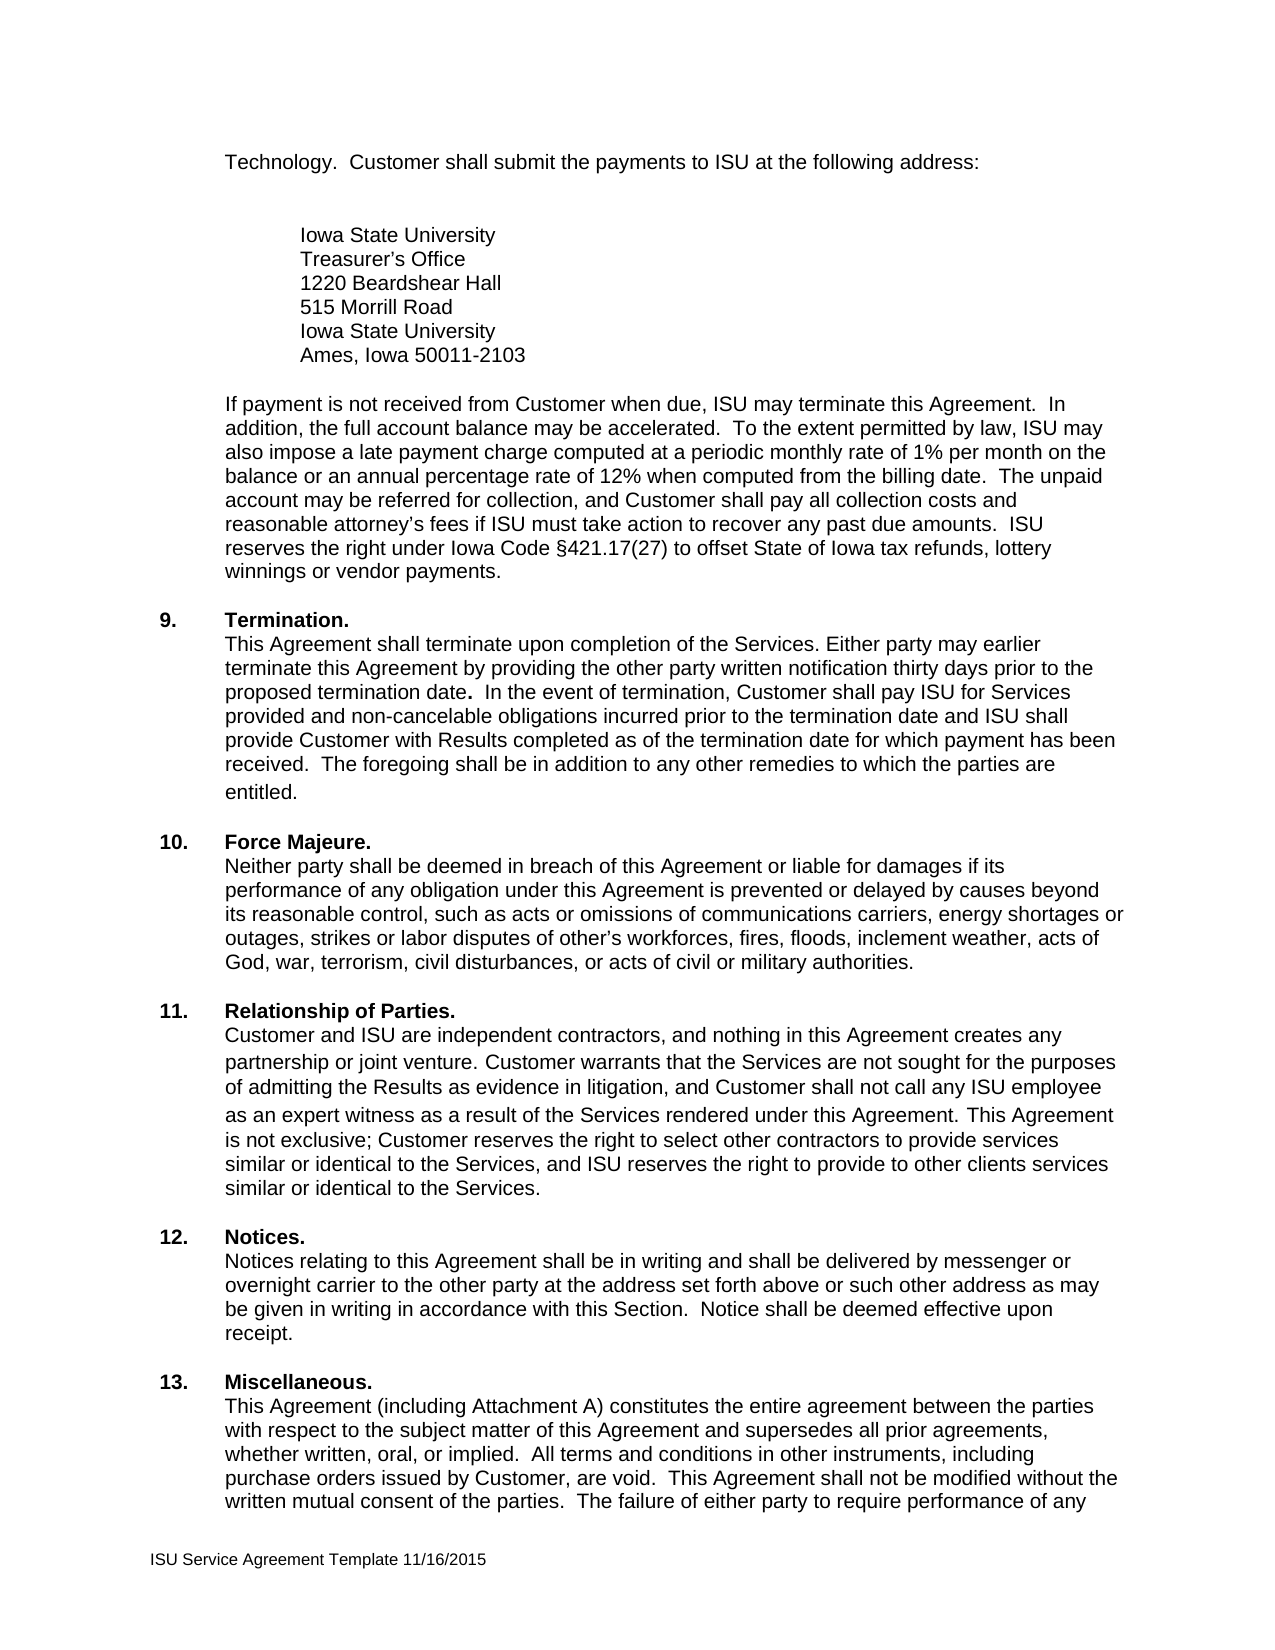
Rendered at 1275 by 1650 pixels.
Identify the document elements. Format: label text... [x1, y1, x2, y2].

text Ames, Iowa 50011-2103 [300, 343, 1125, 367]
text 515 Morrill Road [300, 295, 1125, 319]
text This Agreement shall terminate upon completion of the Services. Either party may earlier terminate this Agreement by providing the other party written notification thirty days prior to the proposed termination date. In the event of termination, Customer shall pay ISU for Services provided and non-cancelable obligations incurred prior to the termination date and ISU shall provide Customer with Results completed as of the termination date for which payment has been received. The foregoing shall be in addition to any other remedies to which the parties are entitled. [224, 632, 1125, 805]
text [224, 150, 1125, 174]
subtitle Force Majeure. [159, 830, 1125, 854]
subtitle Miscellaneous. [159, 1369, 1125, 1393]
subtitle Notices. [159, 1225, 1125, 1249]
text Iowa State University [300, 319, 1125, 343]
text Notices relating to this Agreement shall be in writing and shall be delivered by messenger or overnight carrier to the other party at the address set forth above or such other address as may be given in writing in accordance with this Section. Notice shall be deemed effective upon receipt. [224, 1249, 1125, 1344]
text 1220 Beardshear Hall [300, 271, 1125, 295]
text Iowa State University [300, 223, 1125, 247]
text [224, 1393, 1125, 1513]
subtitle Termination. [159, 608, 1125, 632]
text If payment is not received from Customer when due, ISU may terminate this Agreement. In addition, the full account balance may be accelerated. To the extent permitted by law, ISU may also impose a late payment charge computed at a periodic monthly rate of 1% per month on the balance or an annual percentage rate of 12% when computed from the billing date. The unpaid account may be referred for collection, and Customer shall pay all collection costs and reasonable attorney’s fees if ISU must take action to recover any past due amounts. ISU reserves the right under Iowa Code §421.17(27) to offset State of Iowa tax refunds, lottery winnings or vendor payments. [225, 392, 1125, 583]
text Customer and ISU are independent contractors, and nothing in this Agreement creates any partnership or joint venture. Customer warrants that the Services are not sought for the purposes of admitting the Results as evidence in litigation, and Customer shall not call any ISU employee as an expert witness as a result of the Services rendered under this Agreement. This Agreement is not exclusive; Customer reserves the right to select other contractors to provide services similar or identical to the Services, and ISU reserves the right to provide to other clients services similar or identical to the Services. [224, 1022, 1125, 1200]
text Treasurer’s Office [300, 247, 1125, 271]
subtitle Relationship of Parties. [159, 998, 1125, 1022]
text Neither party shall be deemed in breach of this Agreement or liable for damages if its performance of any obligation under this Agreement is prevented or delayed by causes beyond its reasonable control, such as acts or omissions of communications carriers, energy shortages or outages, strikes or labor disputes of other’s workforces, fires, floods, inclement weather, acts of God, war, terrorism, civil disturbances, or acts of civil or military authorities. [224, 854, 1125, 973]
